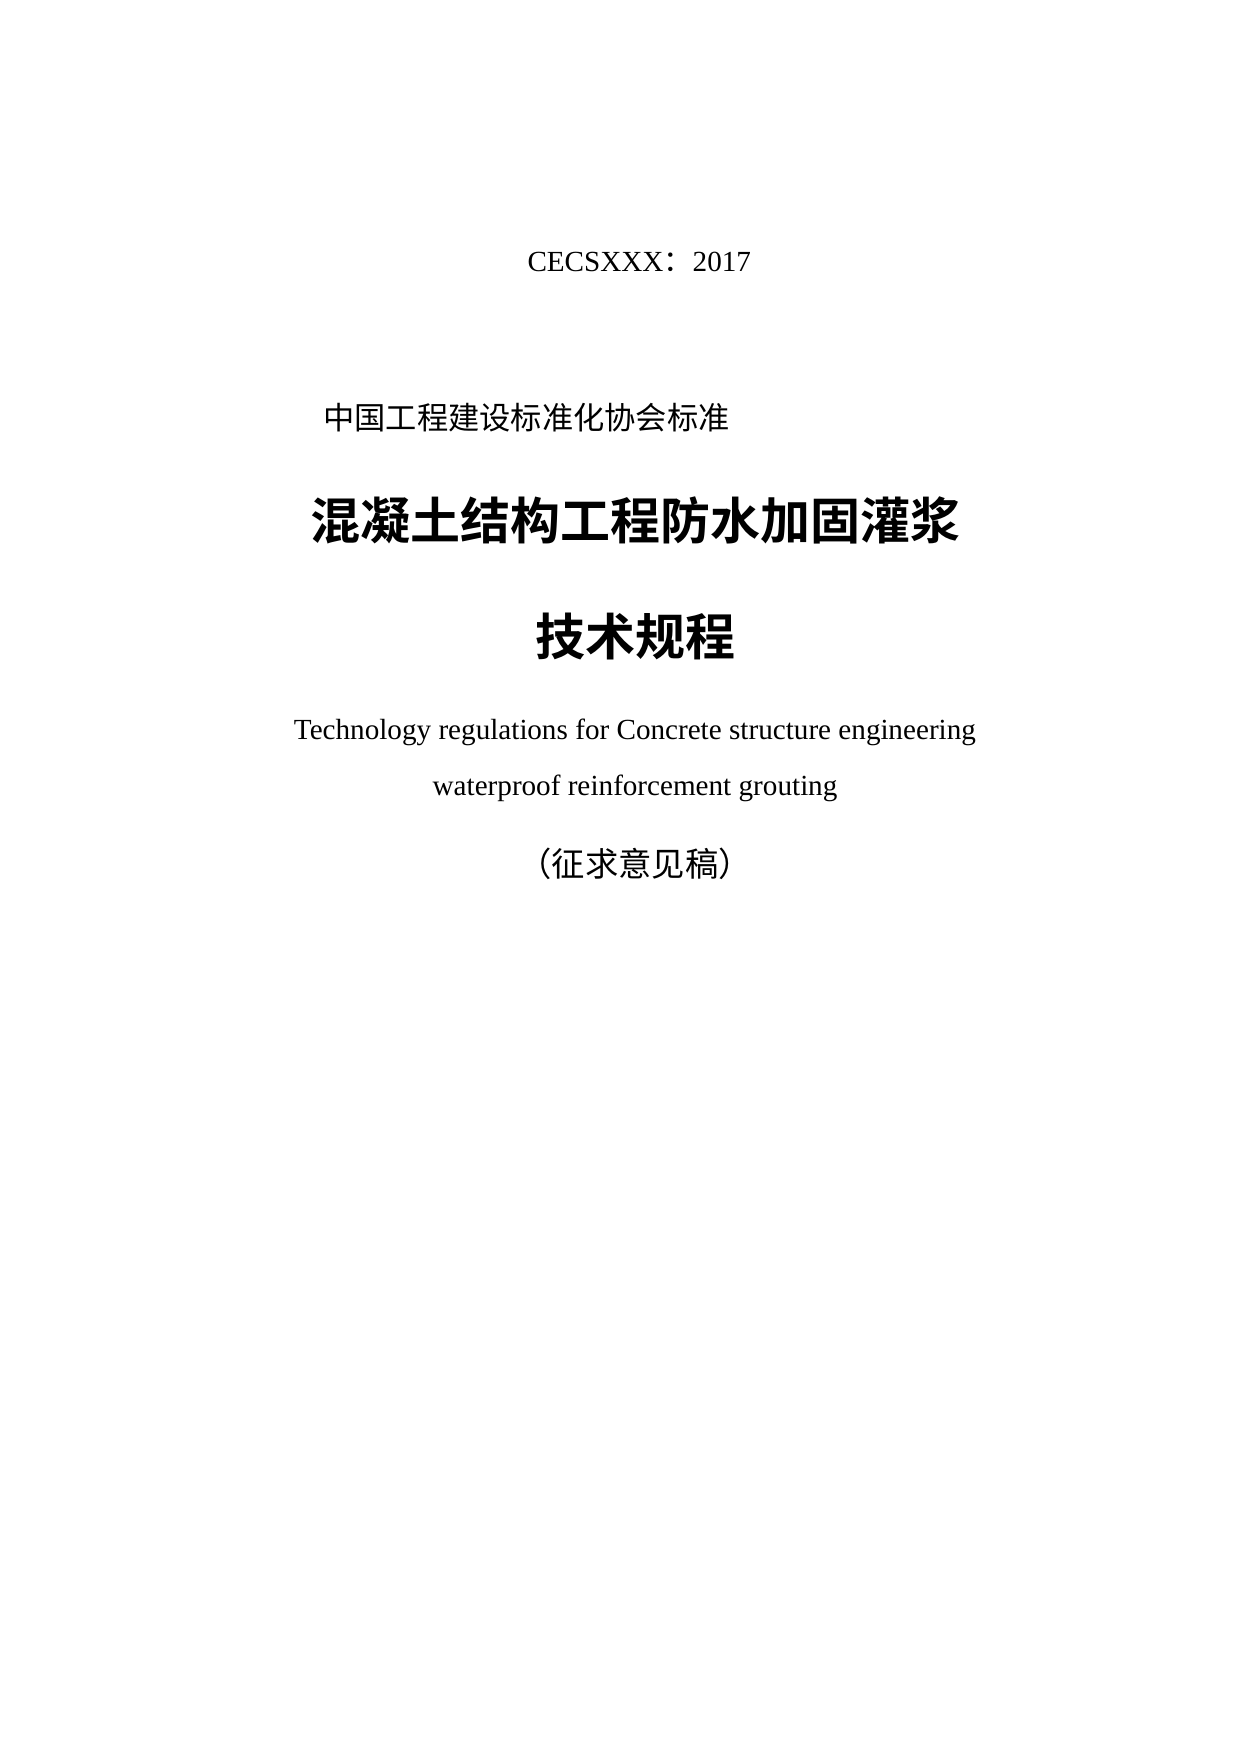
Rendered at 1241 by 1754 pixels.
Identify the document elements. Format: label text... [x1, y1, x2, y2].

text 中国工程建设标准化协会标准 [177, 376, 1092, 455]
text 技术规程 [177, 593, 1092, 673]
text 混凝土结构工程防水加固灌浆 [177, 478, 1092, 557]
text （征求意见稿） [177, 822, 1092, 901]
text waterproof reinforcement grouting [177, 766, 1092, 805]
text CECSXXX：2017 [177, 219, 1092, 298]
text Technology regulations for Concrete structure engineering [177, 709, 1092, 749]
